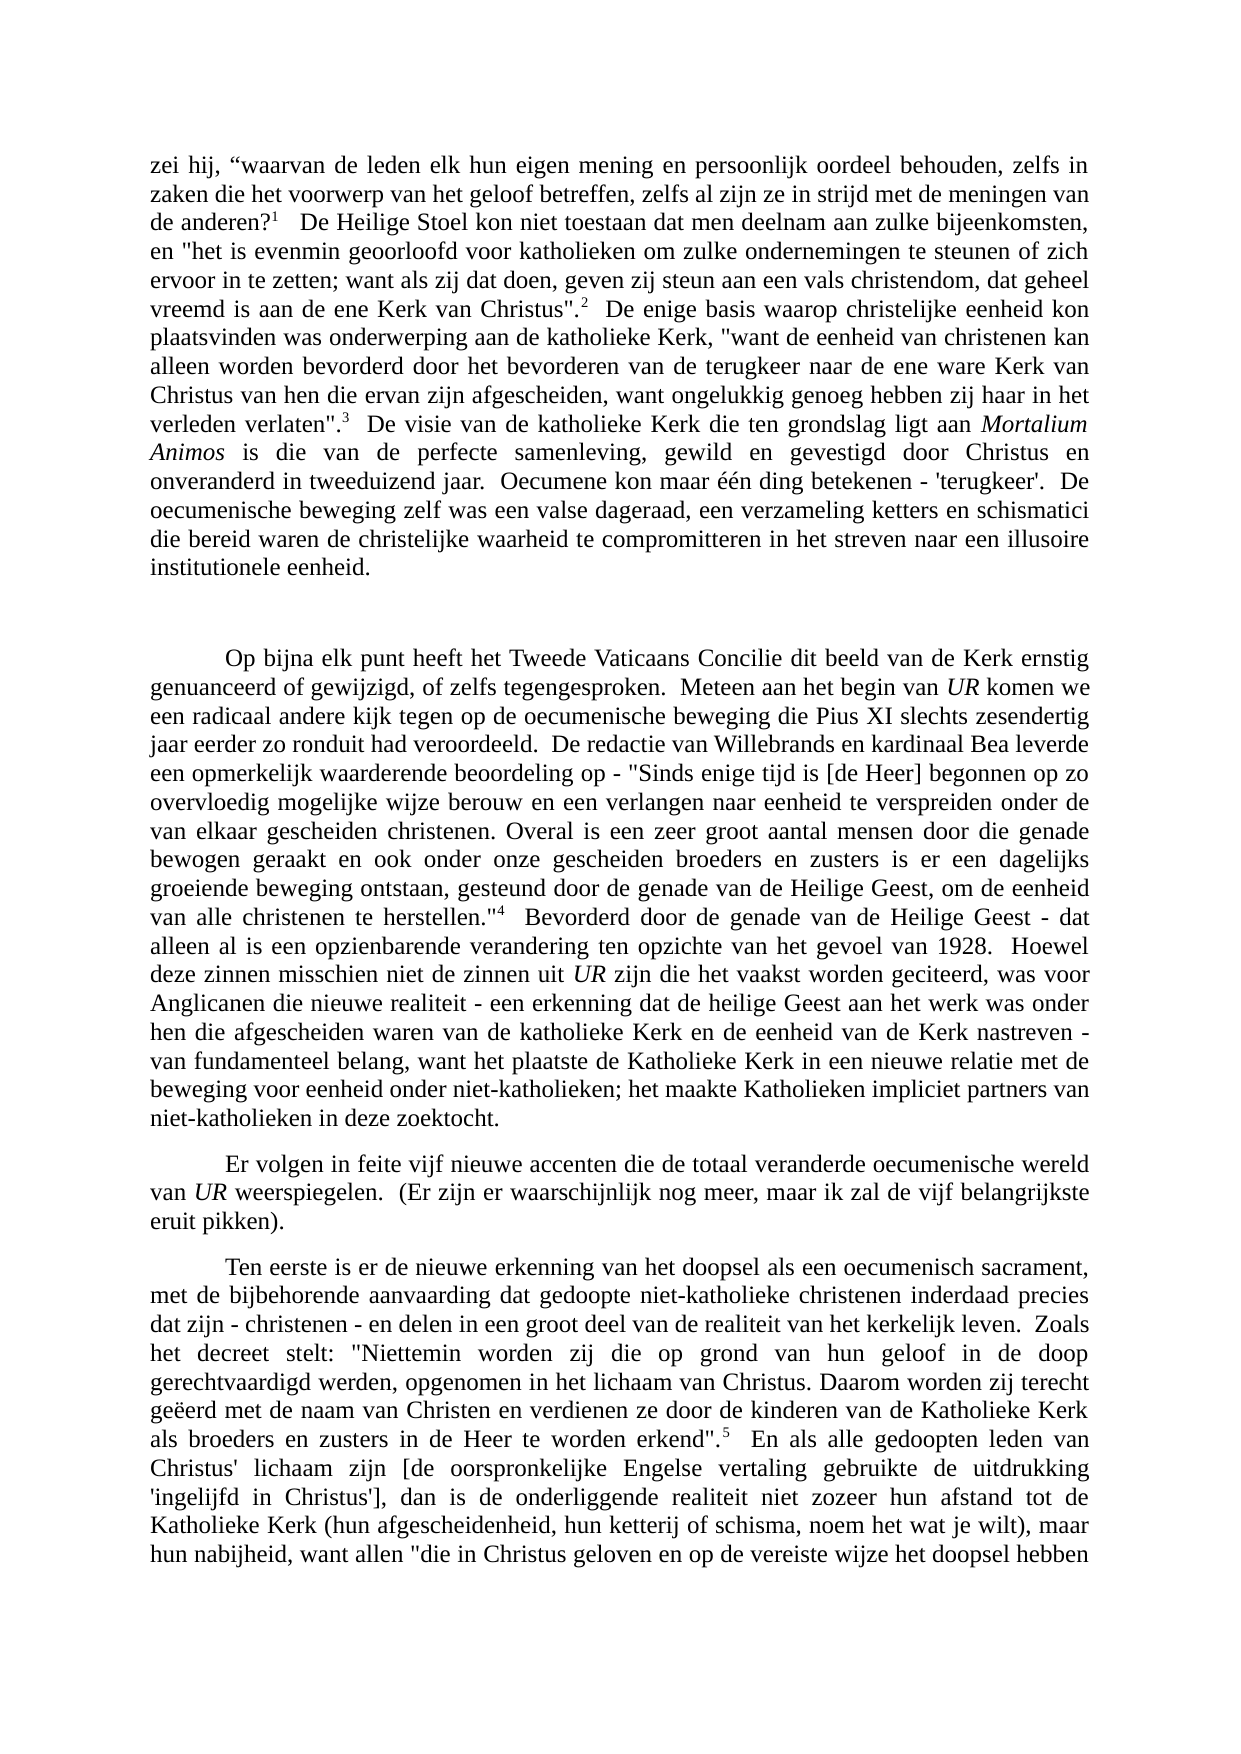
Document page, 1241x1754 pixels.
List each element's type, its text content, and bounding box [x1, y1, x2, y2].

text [150, 150, 1090, 581]
text Er volgen in feite vijf nieuwe accenten die de totaal veranderde oecumenische wereld van UR weerspiegelen. (Er zijn er waarschijnlijk nog meer, maar ik zal de vijf belangrijkste eruit pikken). [150, 1149, 1090, 1235]
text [150, 1252, 1090, 1568]
text Op bijna elk punt heeft het Tweede Vaticaans Concilie dit beeld van de Kerk ernstig genuanceerd of gewijzigd, of zelfs tegengesproken. Meteen aan het begin van UR komen we een radicaal andere kijk tegen op de oecumenische beweging die Pius XI slechts zesendertig jaar eerder zo ronduit had veroordeeld. De redactie van Willebrands en kardinaal Bea leverde een opmerkelijk waarderende beoordeling op - "Sinds enige tijd is [de Heer] begonnen op zo overvloedig mogelijke wijze berouw en een verlangen naar eenheid te verspreiden onder de van elkaar gescheiden christenen. Overal is een zeer groot aantal mensen door die genade bewogen geraakt en ook onder onze gescheiden broeders en zusters is er een dagelijks groeiende beweging ontstaan, gesteund door de genade van de Heilige Geest, om de eenheid van alle christenen te herstellen." Bevorderd door de genade van de Heilige Geest - dat alleen al is een opzienbarende verandering ten opzichte van het gevoel van 1928. Hoewel deze zinnen misschien niet de zinnen uit UR zijn die het vaakst worden geciteerd, was voor Anglicanen die nieuwe realiteit - een erkenning dat de heilige Geest aan het werk was onder hen die afgescheiden waren van de katholieke Kerk en de eenheid van de Kerk nastreven - van fundamenteel belang, want het plaatste de Katholieke Kerk in een nieuwe relatie met de beweging voor eenheid onder niet-katholieken; het maakte Katholieken impliciet partners van niet-katholieken in deze zoektocht. [150, 643, 1090, 1132]
